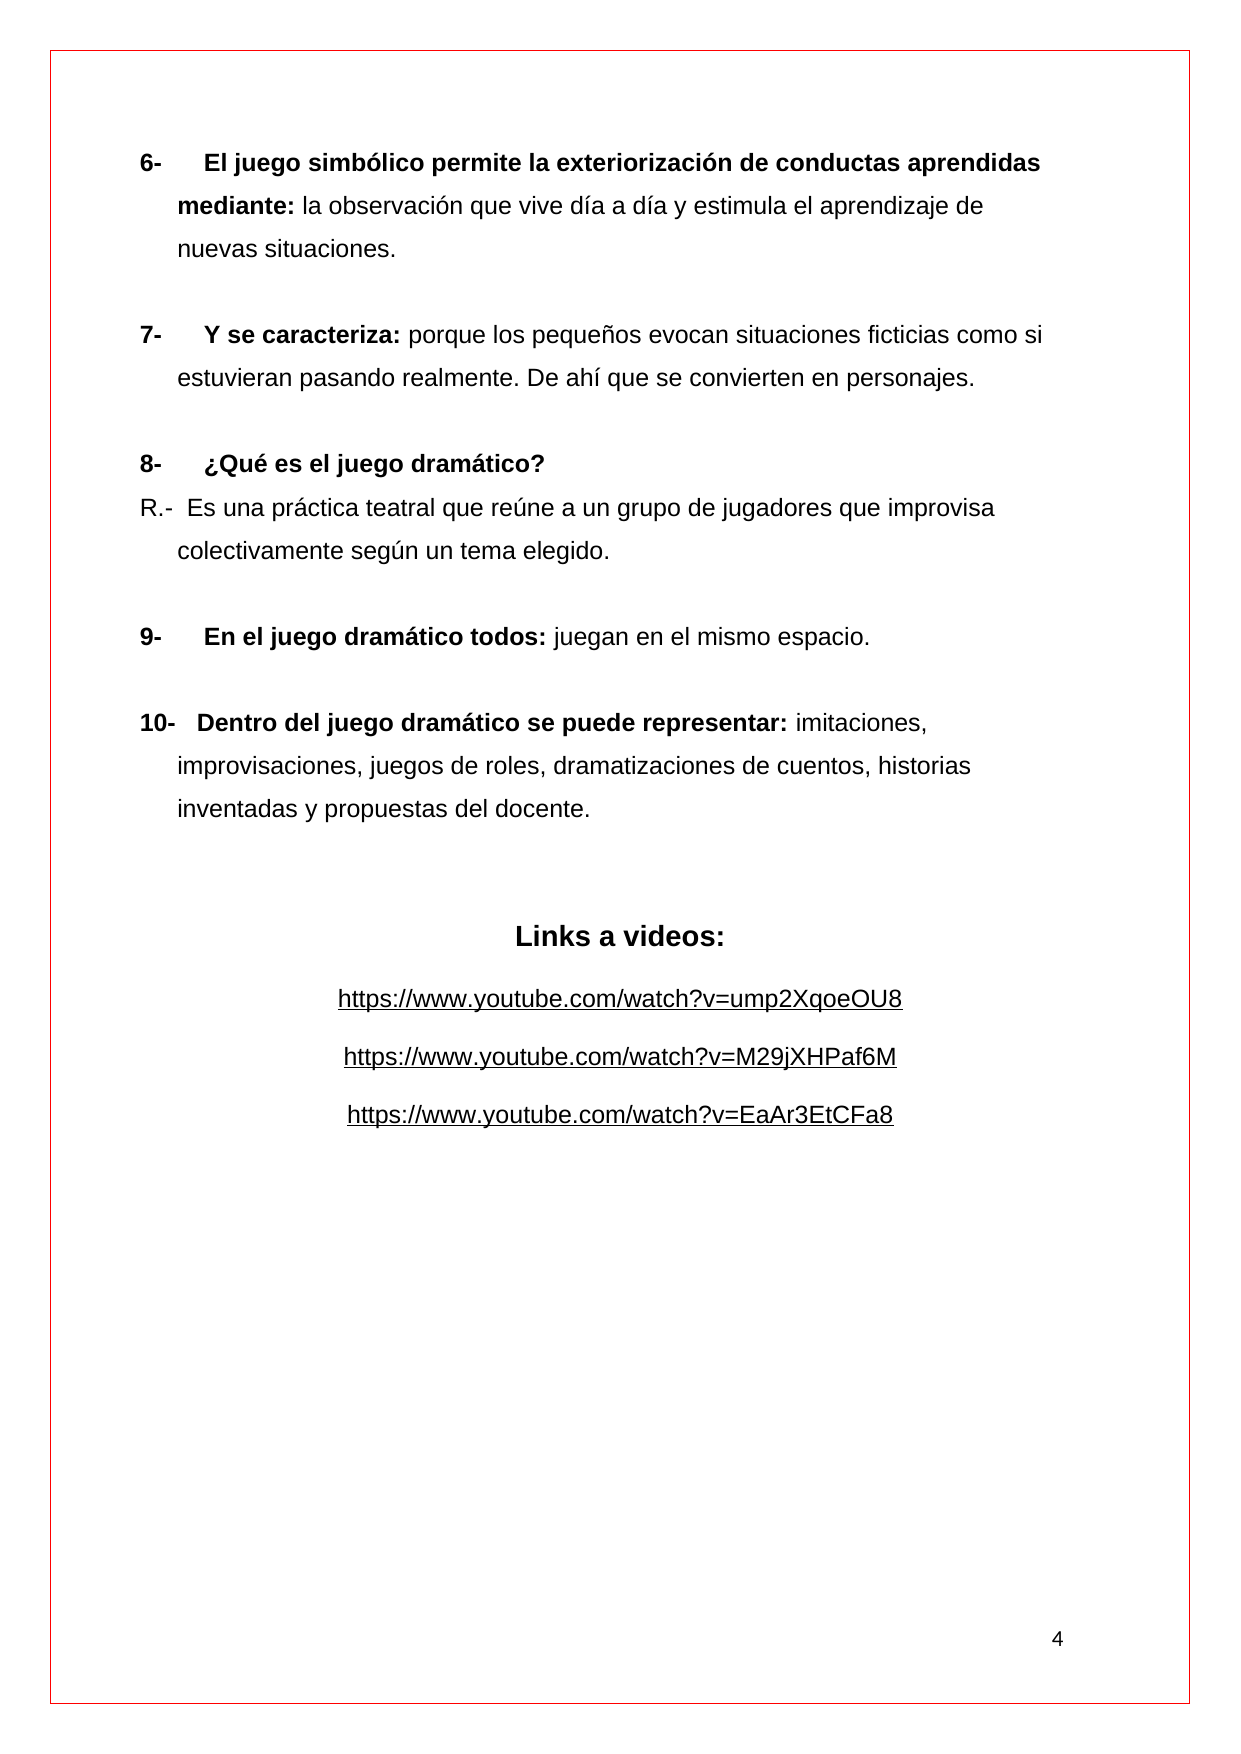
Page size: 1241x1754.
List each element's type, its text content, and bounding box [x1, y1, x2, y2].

text 9- En el juego dramático todos: juegan en el mismo espacio. [139, 622, 1063, 651]
text https://www.youtube.com/watch?v=EaAr3EtCFa8 [177, 1100, 1063, 1128]
text https://www.youtube.com/watch?v=M29jXHPaf6M [177, 1042, 1063, 1071]
subtitle Links a videos: [177, 918, 1063, 952]
text 10- Dentro del juego dramático se puede representar: imitaciones, improvisaciones, juegos de roles, dramatizaciones de cuentos, historias inventadas y propuestas del docente. [139, 708, 1063, 823]
text 7- Y se caracteriza: porque los pequeños evocan situaciones ficticias como si estuvieran pasando realmente. De ahí que se convierten en personajes. [139, 320, 1063, 392]
text https://www.youtube.com/watch?v=ump2XqoeOU8 [177, 984, 1063, 1013]
text 8- ¿Qué es el juego dramático? [139, 449, 1063, 478]
text 6- El juego simbólico permite la exteriorización de conductas aprendidas mediante: la observación que vive día a día y estimula el aprendizaje de nuevas situaciones. [139, 147, 1063, 262]
text R.- Es una práctica teatral que reúne a un grupo de jugadores que improvisa colectivamente según un tema elegido. [139, 492, 1063, 564]
